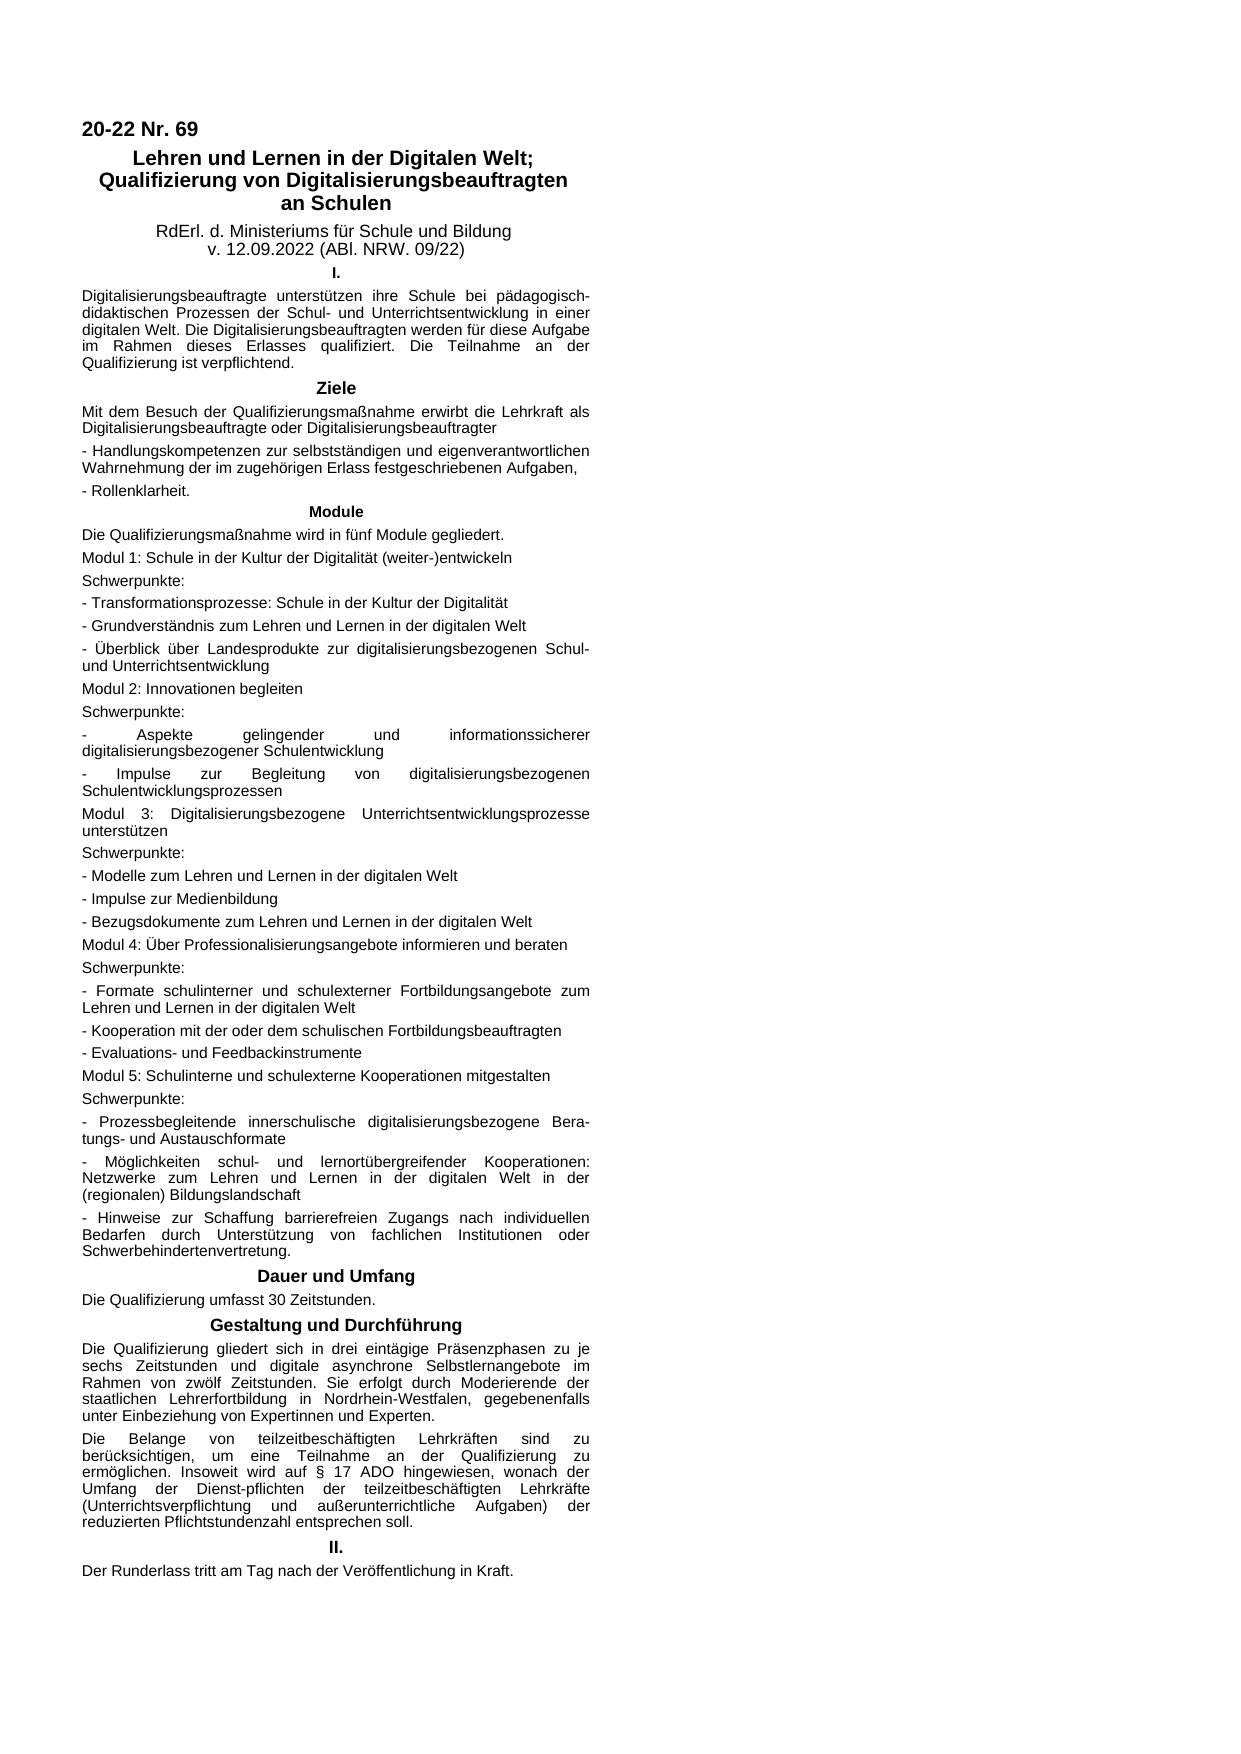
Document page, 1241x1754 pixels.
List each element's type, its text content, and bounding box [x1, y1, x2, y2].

text Schwerpunkte: [82, 846, 591, 862]
text - Transformationsprozesse: Schule in der Kultur der Digitalität [82, 596, 591, 612]
text RdErl. d. Ministeriums für Schule und Bildung v. 12.09.2022 (ABl. NRW. 09/22) [82, 224, 591, 259]
text II. [82, 1539, 591, 1557]
text Modul 3: Digitalisierungsbezogene Unterrichtsentwicklungsprozesse unterstützen [82, 806, 591, 839]
text Module [82, 504, 591, 521]
text Die Qualifizierung gliedert sich in drei eintägige Präsenzphasen zu je sechs Zeitstunden und digitale asynchrone Selbstlernangebote im Rahmen von zwölf Zeitstunden. Sie erfolgt durch Moderierende der staatlichen Lehrerfortbildung in Nordrhein-Westfalen, gegebenenfalls unter Einbeziehung von Expertinnen und Experten. [82, 1341, 591, 1425]
text Die Belange von teilzeitbeschäftigten Lehrkräften sind zu berücksichtigen, um eine Teilnahme an der Qualifizierung zu ermöglichen. Insoweit wird auf § 17 ADO hingewiesen, wonach der Umfang der Dienst-pflichten der teilzeitbeschäftigten Lehrkräfte (Unterrichtsverpflichtung und außerunterrichtliche Aufgaben) der reduzierten Pflichtstundenzahl entsprechen soll. [82, 1431, 591, 1531]
text Der Runderlass tritt am Tag nach der Veröffentlichung in Kraft. [82, 1563, 591, 1580]
text Schwerpunkte: [82, 960, 591, 977]
text I. [82, 265, 591, 282]
text Modul 5: Schulinterne und schulexterne Kooperationen mitgestalten [82, 1068, 591, 1085]
text Mit dem Besuch der Qualifizierungsmaßnahme erwirbt die Lehrkraft als Digitalisierungsbeauftragte oder Digitalisierungsbeauftragter [82, 404, 591, 437]
text Die Qualifizierung umfasst 30 Zeitstunden. [82, 1292, 591, 1309]
text - Grundverständnis zum Lehren und Lernen in der digitalen Welt [82, 618, 591, 635]
text - Modelle zum Lehren und Lernen in der digitalen Welt [82, 868, 591, 885]
text - Handlungskompetenzen zur selbstständigen und eigenverantwortlichen Wahrnehmung der im zugehörigen Erlass festgeschriebenen Aufgaben, [82, 443, 591, 477]
text Ziele [82, 380, 591, 398]
text Digitalisierungsbeauftragte unterstützen ihre Schule bei pädagogisch-didaktischen Prozessen der Schul- und Unterrichtsentwicklung in einer digitalen Welt. Die Digitalisierungsbeauftragten werden für diese Aufgabe im Rahmen dieses Erlasses qualifiziert. Die Teilnahme an der Qualifizierung ist verpflichtend. [82, 288, 591, 372]
text - Evaluations- und Feedbackinstrumente [82, 1046, 591, 1062]
text Dauer und Umfang [82, 1268, 591, 1286]
text - Rollenklarheit. [82, 483, 591, 500]
text Gestaltung und Durchführung [82, 1317, 591, 1335]
text - Impulse zur Medienbildung [82, 891, 591, 908]
text - Bezugsdokumente zum Lehren und Lernen in der digitalen Welt [82, 914, 591, 931]
text Schwerpunkte: [82, 704, 591, 721]
text - Möglichkeiten schul- und lernortübergreifender Kooperationen: Netzwerke zum Lehren und Lernen in der digitalen Welt in der (regionalen) Bildungslandschaft [82, 1154, 591, 1204]
text Schwerpunkte: [82, 573, 591, 589]
text 20-22 Nr. 69 [82, 116, 591, 140]
text - Prozessbegleitende innerschulische digitalisierungsbezogene Bera-tungs- und Austauschformate [82, 1114, 591, 1148]
text - Überblick über Landesprodukte zur digitalisierungsbezogenen Schul- und Unterrichtsentwicklung [82, 641, 591, 675]
text - Formate schulinterner und schulexterner Fortbildungsangebote zum Lehren und Lernen in der digitalen Welt [82, 983, 591, 1016]
text Modul 4: Über Professionalisierungsangebote informieren und beraten [82, 937, 591, 954]
text Schwerpunkte: [82, 1091, 591, 1108]
text Modul 2: Innovationen begleiten [82, 681, 591, 698]
text - Kooperation mit der oder dem schulischen Fortbildungsbeauftragten [82, 1023, 591, 1039]
text - Impulse zur Begleitung von digitalisierungsbezogenen Schulentwicklungsprozessen [82, 766, 591, 800]
text - Aspekte gelingender und informationssicherer digitalisierungsbezogener Schulentwicklung [82, 727, 591, 760]
text Die Qualifizierungsmaßnahme wird in fünf Module gegliedert. [82, 527, 591, 543]
text Lehren und Lernen in der Digitalen Welt; Qualifizierung von Digitalisierungsbeauftragten an Schulen [82, 147, 591, 215]
text Modul 1: Schule in der Kultur der Digitalität (weiter-)entwickeln [82, 550, 591, 566]
text - Hinweise zur Schaffung barrierefreien Zugangs nach individuellen Bedarfen durch Unterstützung von fachlichen Institutionen oder Schwerbehindertenvertretung. [82, 1210, 591, 1260]
